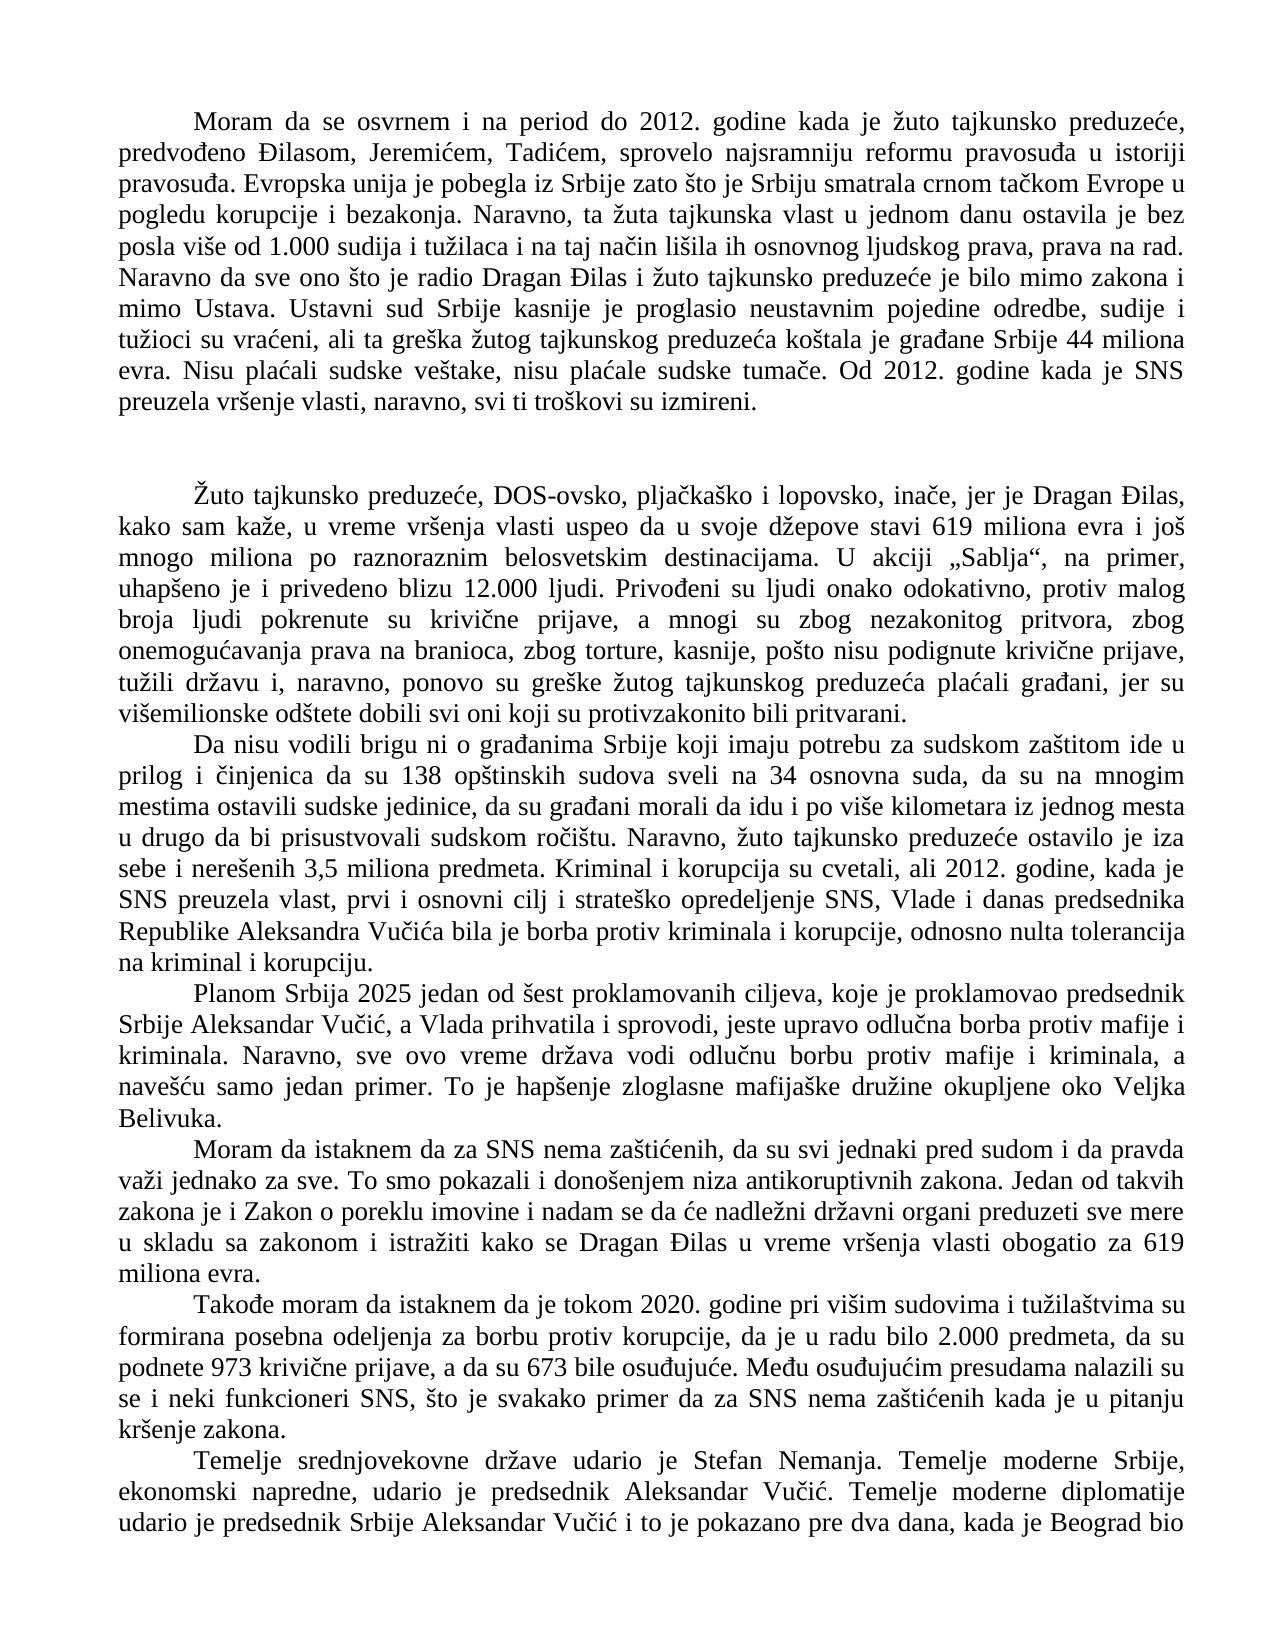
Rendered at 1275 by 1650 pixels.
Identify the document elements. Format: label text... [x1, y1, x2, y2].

text Moram da istaknem da za SNS nema zaštićenih, da su svi jednaki pred sudom i da pravda važi jednako za sve. To smo pokazali i donošenjem niza antikoruptivnih zakona. Jedan od takvih zakona je i Zakon o poreklu imovine i nadam se da će nadležni državni organi preduzeti sve mere u skladu sa zakonom i istražiti kako se Dragan Đilas u vreme vršenja vlasti obogatio za 619 miliona evra. [118, 1133, 1186, 1288]
text Žuto tajkunsko preduzeće, DOS-ovsko, pljačkaško i lopovsko, inače, jer je Dragan Đilas, kako sam kaže, u vreme vršenja vlasti uspeo da u svoje džepove stavi 619 miliona evra i još mnogo miliona po raznoraznim belosvetskim destinacijama. U akciji „Sablja“, na primer, uhapšeno je i privedeno blizu 12.000 ljudi. Privođeni su ljudi onako odokativno, protiv malog broja ljudi pokrenute su krivične prijave, a mnogi su zbog nezakonitog pritvora, zbog onemogućavanja prava na branioca, zbog torture, kasnije, pošto nisu podignute krivične prijave, tužili državu i, naravno, ponovo su greške žutog tajkunskog preduzeća plaćali građani, jer su višemilionske odštete dobili svi oni koji su protivzakonito bili pritvarani. [118, 479, 1186, 728]
text Moram da se osvrnem i na period do 2012. godine kada je žuto tajkunsko preduzeće, predvođeno Đilasom, Jeremićem, Tadićem, sprovelo najsramniju reformu pravosuđa u istoriji pravosuđa. Evropska unija je pobegla iz Srbije zato što je Srbiju smatrala crnom tačkom Evrope u pogledu korupcije i bezakonja. Naravno, ta žuta tajkunska vlast u jednom danu ostavila je bez posla više od 1.000 sudija i tužilaca i na taj način lišila ih osnovnog ljudskog prava, prava na rad. Naravno da sve ono što je radio Dragan Đilas i žuto tajkunsko preduzeće je bilo mimo zakona i mimo Ustava. Ustavni sud Srbije kasnije je proglasio neustavnim pojedine odredbe, sudije i tužioci su vraćeni, ali ta greška žutog tajkunskog preduzeća koštala je građane Srbije 44 miliona evra. Nisu plaćali sudske veštake, nisu plaćale sudske tumače. Od 2012. godine kada je SNS preuzela vršenje vlasti, naravno, svi ti troškovi su izmireni. [118, 105, 1186, 416]
text Takođe moram da istaknem da je tokom 2020. godine pri višim sudovima i tužilaštvima su formirana posebna odeljenja za borbu protiv korupcije, da je u radu bilo 2.000 predmeta, da su podnete 973 krivične prijave, a da su 673 bile osuđujuće. Među osuđujućim presudama nalazili su se i neki funkcioneri SNS, što je svakako primer da za SNS nema zaštićenih kada je u pitanju kršenje zakona. [118, 1288, 1186, 1444]
text Da nisu vodili brigu ni o građanima Srbije koji imaju potrebu za sudskom zaštitom ide u prilog i činjenica da su 138 opštinskih sudova sveli na 34 osnovna suda, da su na mnogim mestima ostavili sudske jedinice, da su građani morali da idu i po više kilometara iz jednog mesta u drugo da bi prisustvovali sudskom ročištu. Naravno, žuto tajkunsko preduzeće ostavilo je iza sebe i nerešenih 3,5 miliona predmeta. Kriminal i korupcija su cvetali, ali 2012. godine, kada je SNS preuzela vlast, prvi i osnovni cilj i strateško opredeljenje SNS, Vlade i danas predsednika Republike Aleksandra Vučića bila je borba protiv kriminala i korupcije, odnosno nulta tolerancija na kriminal i korupciju. [118, 728, 1186, 977]
text Planom Srbija 2025 jedan od šest proklamovanih ciljeva, koje je proklamovao predsednik Srbije Aleksandar Vučić, a Vlada prihvatila i sprovodi, jeste upravo odlučna borba protiv mafije i kriminala. Naravno, sve ovo vreme država vodi odlučnu borbu protiv mafije i kriminala, a navešću samo jedan primer. To je hapšenje zloglasne mafijaške družine okupljene oko Veljka Belivuka. [118, 977, 1186, 1133]
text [118, 1444, 1186, 1538]
